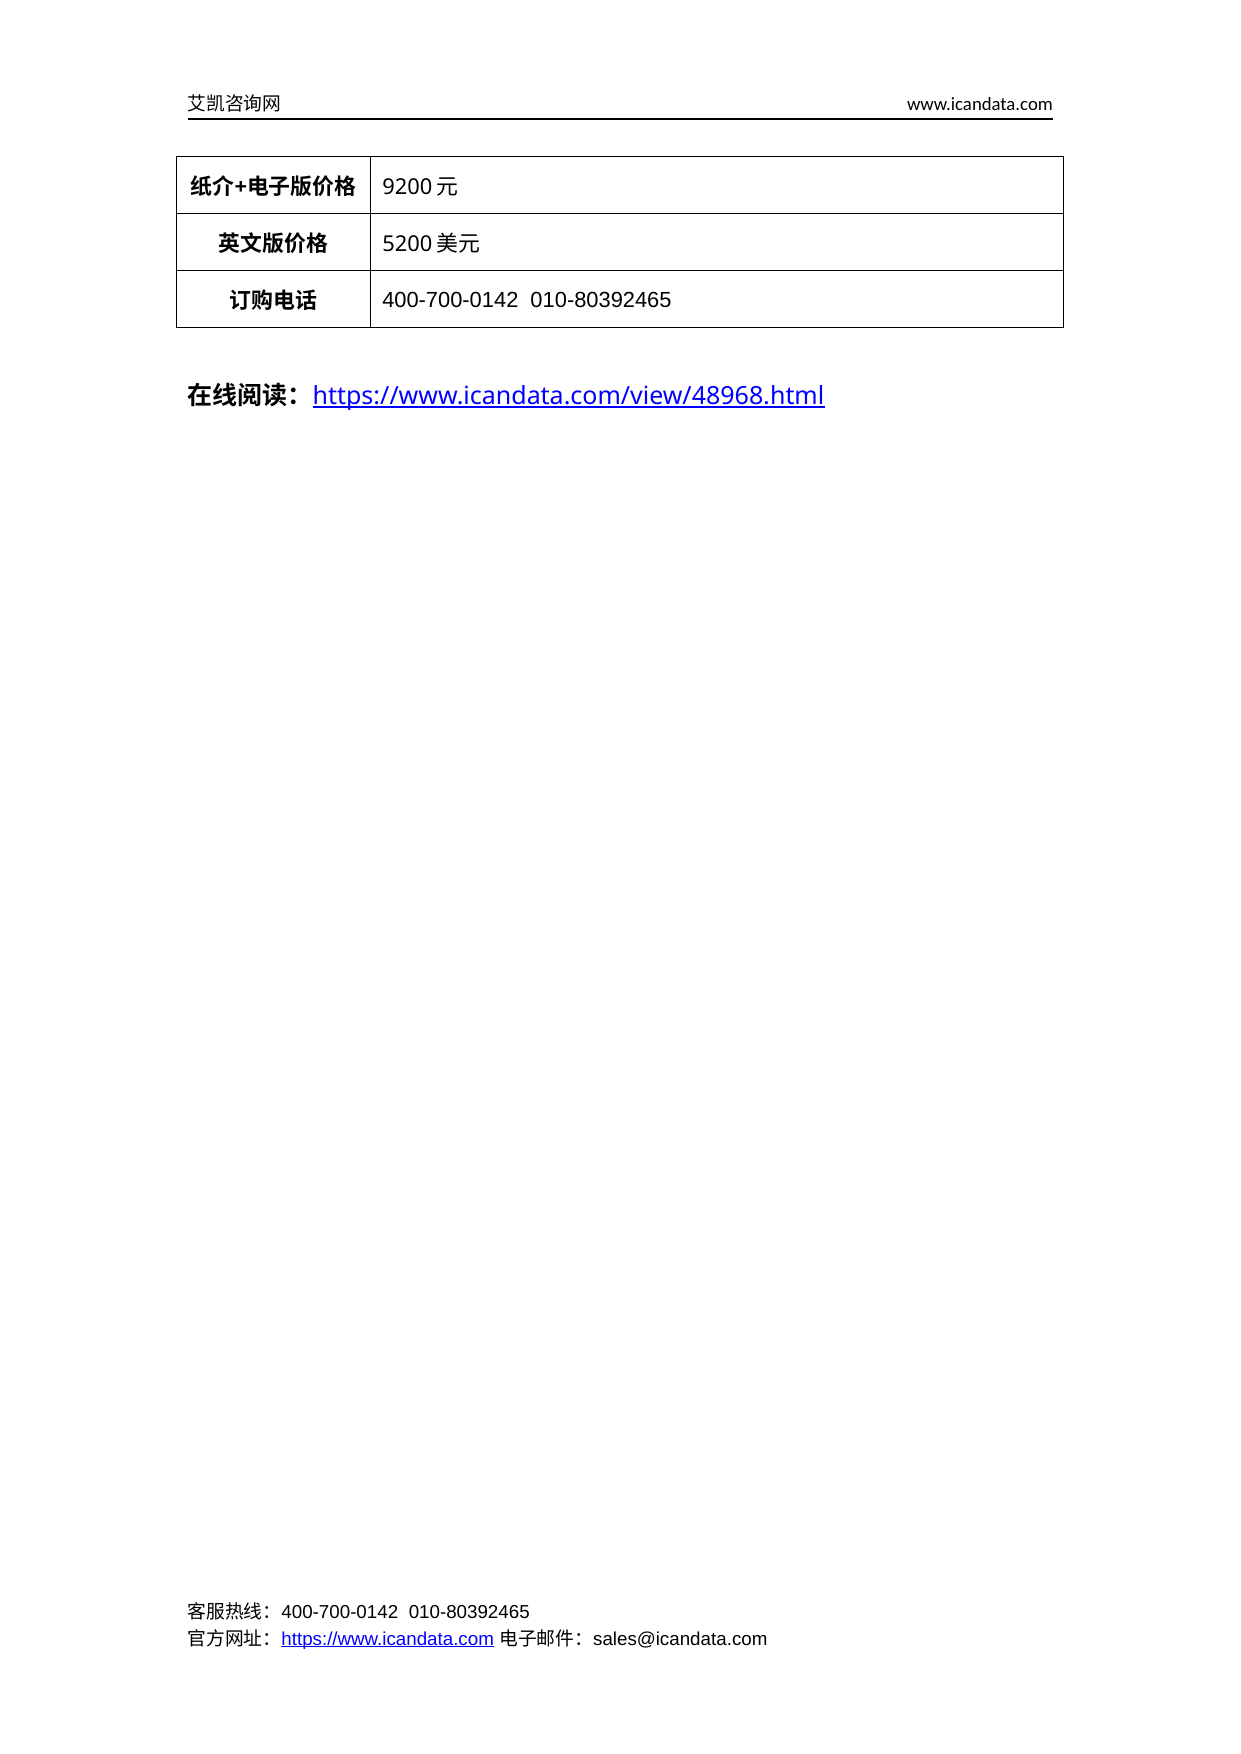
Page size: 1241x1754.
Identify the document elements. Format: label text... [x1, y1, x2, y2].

table_cell 订购电话 [177, 271, 370, 327]
table_cell 英文版价格 [177, 214, 370, 270]
text 在线阅读：https://www.icandata.com/view/48968.html [187, 361, 1053, 426]
table_cell 400-700-0142 010-80392465 [371, 271, 1063, 327]
table_cell 5200美元 [371, 214, 1063, 270]
table_cell 纸介+电子版价格 [177, 157, 370, 213]
table_cell 9200元 [371, 157, 1063, 213]
